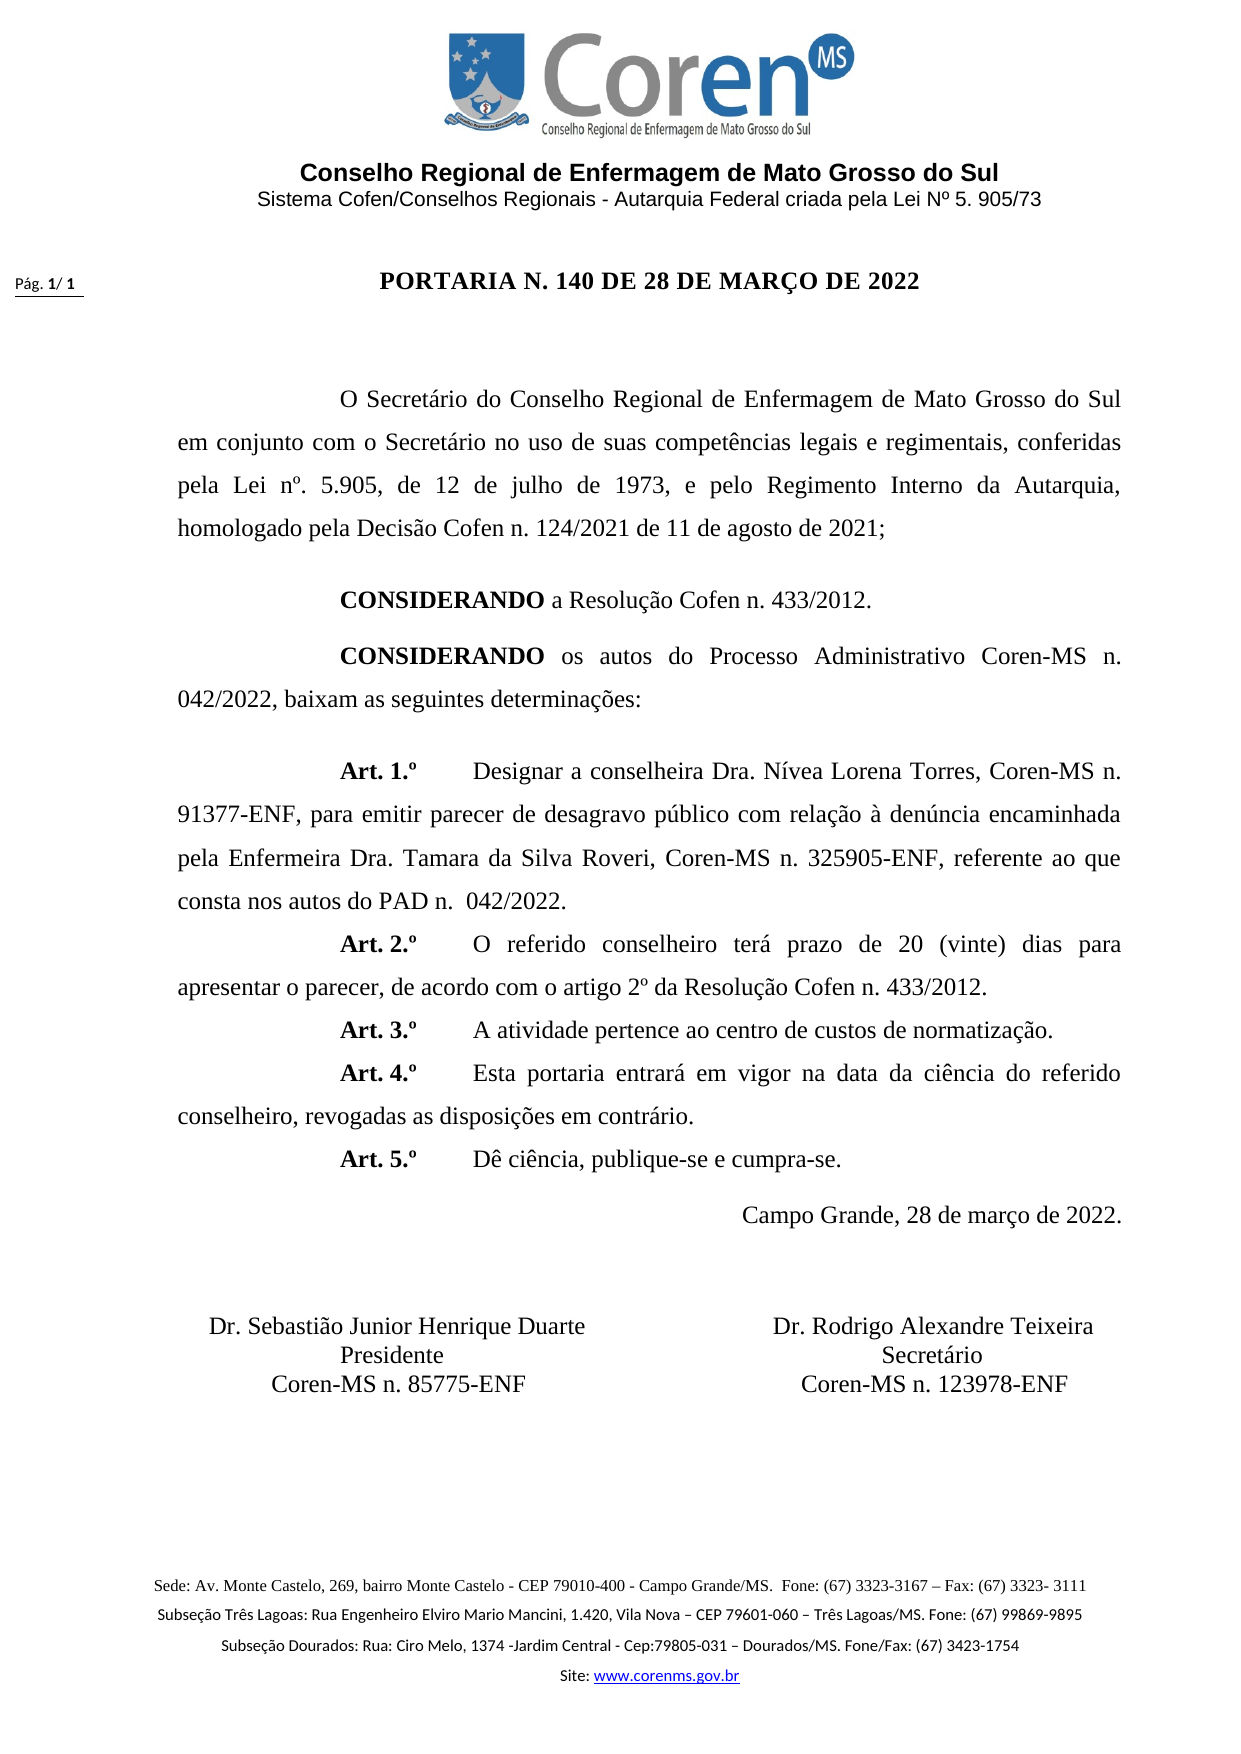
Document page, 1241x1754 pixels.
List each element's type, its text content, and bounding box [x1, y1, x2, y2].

list Designar a conselheira Dra. Nívea Lorena Torres, Coren-MS n. 91377-ENF, para emitir parecer de desagravo público com relação à denúncia encaminhada pela Enfermeira Dra. Tamara da Silva Roveri, Coren-MS n. 325905-ENF, referente ao que consta nos autos do PAD n. 042/2022. [177, 756, 1122, 914]
list A atividade pertence ao centro de custos de normatização. [177, 1015, 1122, 1044]
list Campo Grande, 28 de março de 2022. [340, 1200, 1122, 1229]
text Presidente Secretário [177, 1340, 1122, 1369]
title Portaria n. 140 de 28 de MARÇO de 2022 [177, 266, 1122, 294]
text Coren-MS n. 85775-ENF Coren-MS n. 123978-ENF [177, 1369, 1122, 1398]
text O Secretário do Conselho Regional de Enfermagem de Mato Grosso do Sul em conjunto com o Secretário no uso de suas competências legais e regimentais, conferidas pela Lei nº. 5.905, de 12 de julho de 1973, e pelo Regimento Interno da Autarquia, homologado pela Decisão Cofen n. 124/2021 de 11 de agosto de 2021; [177, 384, 1122, 542]
text CONSIDERANDO a Resolução Cofen n. 433/2012. [177, 585, 1122, 614]
list Dê ciência, publique-se e cumpra-se. [177, 1144, 1122, 1173]
picture [442, 29, 857, 142]
list O referido conselheiro terá prazo de 20 (vinte) dias para apresentar o parecer, de acordo com o artigo 2º da Resolução Cofen n. 433/2012. [177, 929, 1122, 1001]
text CONSIDERANDO os autos do Processo Administrativo Coren-MS n. 042/2022, baixam as seguintes determinações: [177, 641, 1122, 713]
text Dr. Sebastião Junior Henrique Duarte Dr. Rodrigo Alexandre Teixeira [177, 1311, 1122, 1340]
list Esta portaria entrará em vigor na data da ciência do referido conselheiro, revogadas as disposições em contrário. [177, 1058, 1122, 1130]
